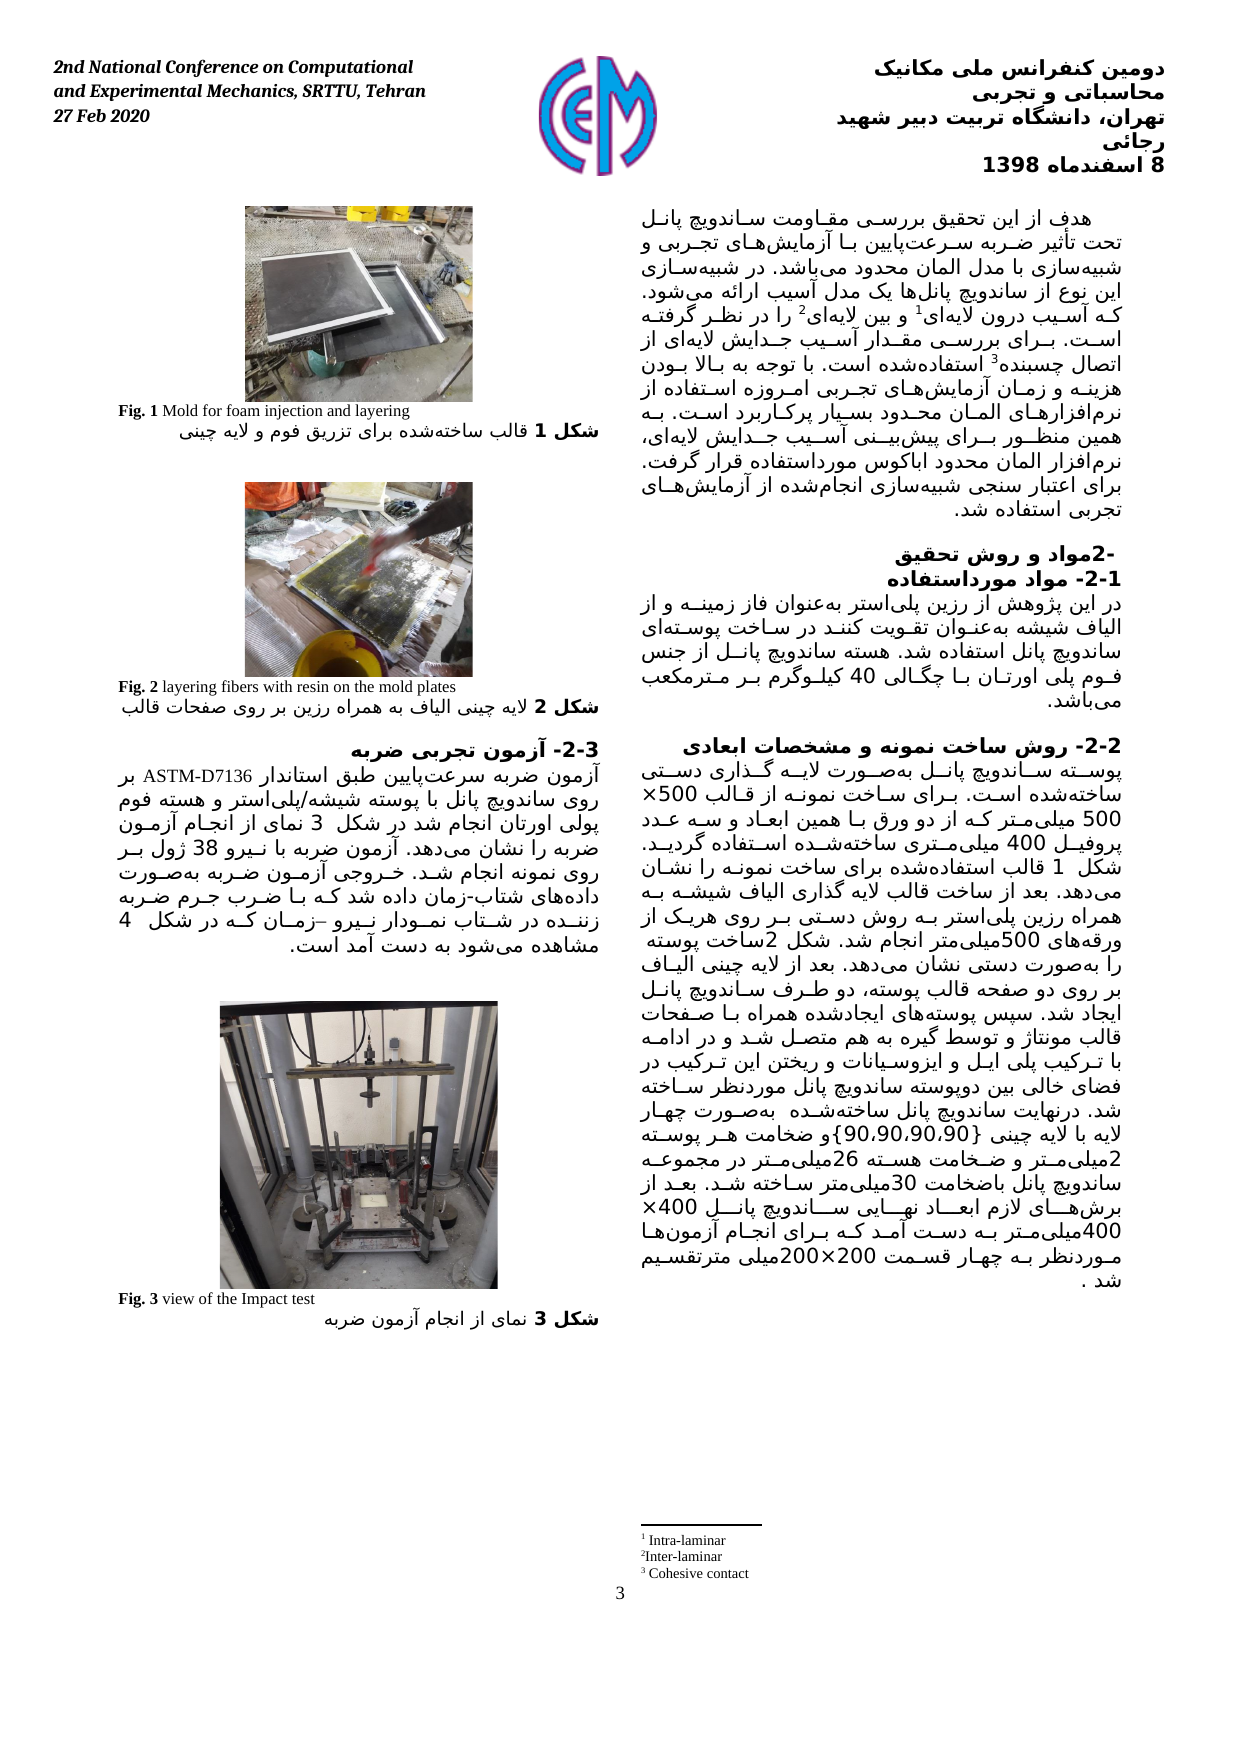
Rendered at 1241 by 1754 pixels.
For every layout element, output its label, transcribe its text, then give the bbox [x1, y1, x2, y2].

text شکل 3 نمای از انجام آزمون ضربه [118, 1308, 599, 1330]
text پوسته ساندویچ پانل به‌صورت لایه گذاری دستی ساخته‌شده است. برای ساخت نمونه از قالب 500×500 میلی‌متر که از دو ورق با همین ابعاد و سه عدد پروفیل 400 میلی‌متری ساخته‌شده استفاده گردید. شکل 1 قالب استفاده‌شده برای ساخت نمونه را نشان می‌دهد. بعد از ساخت قالب لایه گذاری الیاف شیشه به همراه رزین پلی‌استر به روش دستی بر روی هریک از ورقه‌های 500میلی‌متر انجام شد. شکل 2ساخت پوسته را به‌صورت دستی نشان می‌دهد. بعد از لایه چینی الیاف بر روی دو صفحه قالب پوسته، دو طرف ساندویچ پانل ایجاد شد. سپس پوسته‌های ایجادشده همراه با صفحات قالب مونتاژ و توسط گیره به هم متصل شد و در ادامه با ترکیب پلی ایل و ایزوسیانات و ریختن این ترکیب در فضای خالی بین دوپوسته ساندویچ پانل موردنظر ساخته شد. درنهایت ساندویچ پانل ساخته‌شده به‌صورت چهار لایه با لایه چینی {90،90،90،90}و ضخامت هر پوسته 2میلی‌متر و ضخامت هسته 26میلی‌متر در مجموعه ساندویچ پانل باضخامت 30میلی‌متر ساخته شد. بعد از برش‌های لازم ابعاد نهایی ساندویچ پانل 400×400میلی‌متر به دست آمد که برای انجام آزمون‌ها موردنظر به چهار قسمت 200×200میلی مترتقسیم شد . [641, 758, 1122, 1292]
picture [538, 56, 671, 176]
list -2مواد و روش تحقیق [641, 542, 1122, 567]
list 2-1- مواد مورداستفاده [641, 567, 1122, 591]
list 2-3- آزمون تجربی ضربه [118, 738, 599, 763]
text شکل 1 قالب ساخته‌شده برای تزریق فوم و لایه چینی [118, 420, 599, 442]
title Fig. 2 layering fibers with resin on the mold plates [118, 677, 599, 696]
list 2-2- روش ساخت نمونه و مشخصات ابعادی [641, 734, 1122, 758]
title Fig. 1 Mold for foam injection and layering [118, 401, 599, 420]
text شکل 2 لایه چینی الیاف به همراه رزین بر روی صفحات قالب [118, 696, 599, 718]
list در این پژوهش از رزین پلی‌استر به‌عنوان فاز زمینه و از الیاف شیشه به‌عنوان تقویت کنند در ساخت پوسته‌ای ساندویچ پانل استفاده شد. هسته ساندویچ پانل از جنس فوم پلی اورتان با چگالی 40 کیلوگرم بر مترمکعب می‌باشد. [641, 591, 1122, 712]
text آزمون ضربه سرعت‌پایین طبق استاندار ASTM-D7136 بر روی ساندویچ پانل با پوسته شیشه/پلی‌استر و هسته فوم پولی اورتان انجام شد در شکل 3 نمای از انجام آزمون ضربه را نشان می‌دهد. آزمون ضربه با نیرو 38 ژول بر روی نمونه انجام شد. خروجی آزمون ضربه به‌صورت داده‌های شتاب-زمان داده شد که با ضرب جرم ضربه زننده در شتاب نمودار نیرو –زمان که در شکل 4 مشاهده می‌شود به دست آمد است. [118, 763, 599, 957]
title Fig. 3 view of the Impact test [118, 1289, 599, 1308]
text هدف از این تحقیق بررسی مقاومت ساندویچ پانل تحت تأثیر ضربه سرعت‌پایین با آزمایش‌های تجربی و شبیه‌سازی با مدل المان محدود می‌باشد. در شبیه‌سازی این نوع از ساندویچ پانل‌ها یک مدل آسیب ارائه می‌شود. که آسیب درون لایه‌ای و بین لایه‌ای را در نظر گرفته است. برای بررسی مقدار آسیب جدایش لایه‌ای‌ایای از اتصال چسبنده استفاده‌شده است. با توجه به بالا بودن هزینه و زمان آزمایش‌های تجربی امروزه استفاده از نرم‌افزارهای المان محدود بسیار پرکاربرد است. به همین منظور برای پیش‌بینی آسیب جدایش لایه‌ای، نرم‌افزار المان محدود اباکوس مورداستفاده قرار گرفت. برای اعتبار سنجی شبیه‌سازی انجام‌شده از آزمایش‌های تجربی استفاده شد. [641, 206, 1122, 522]
